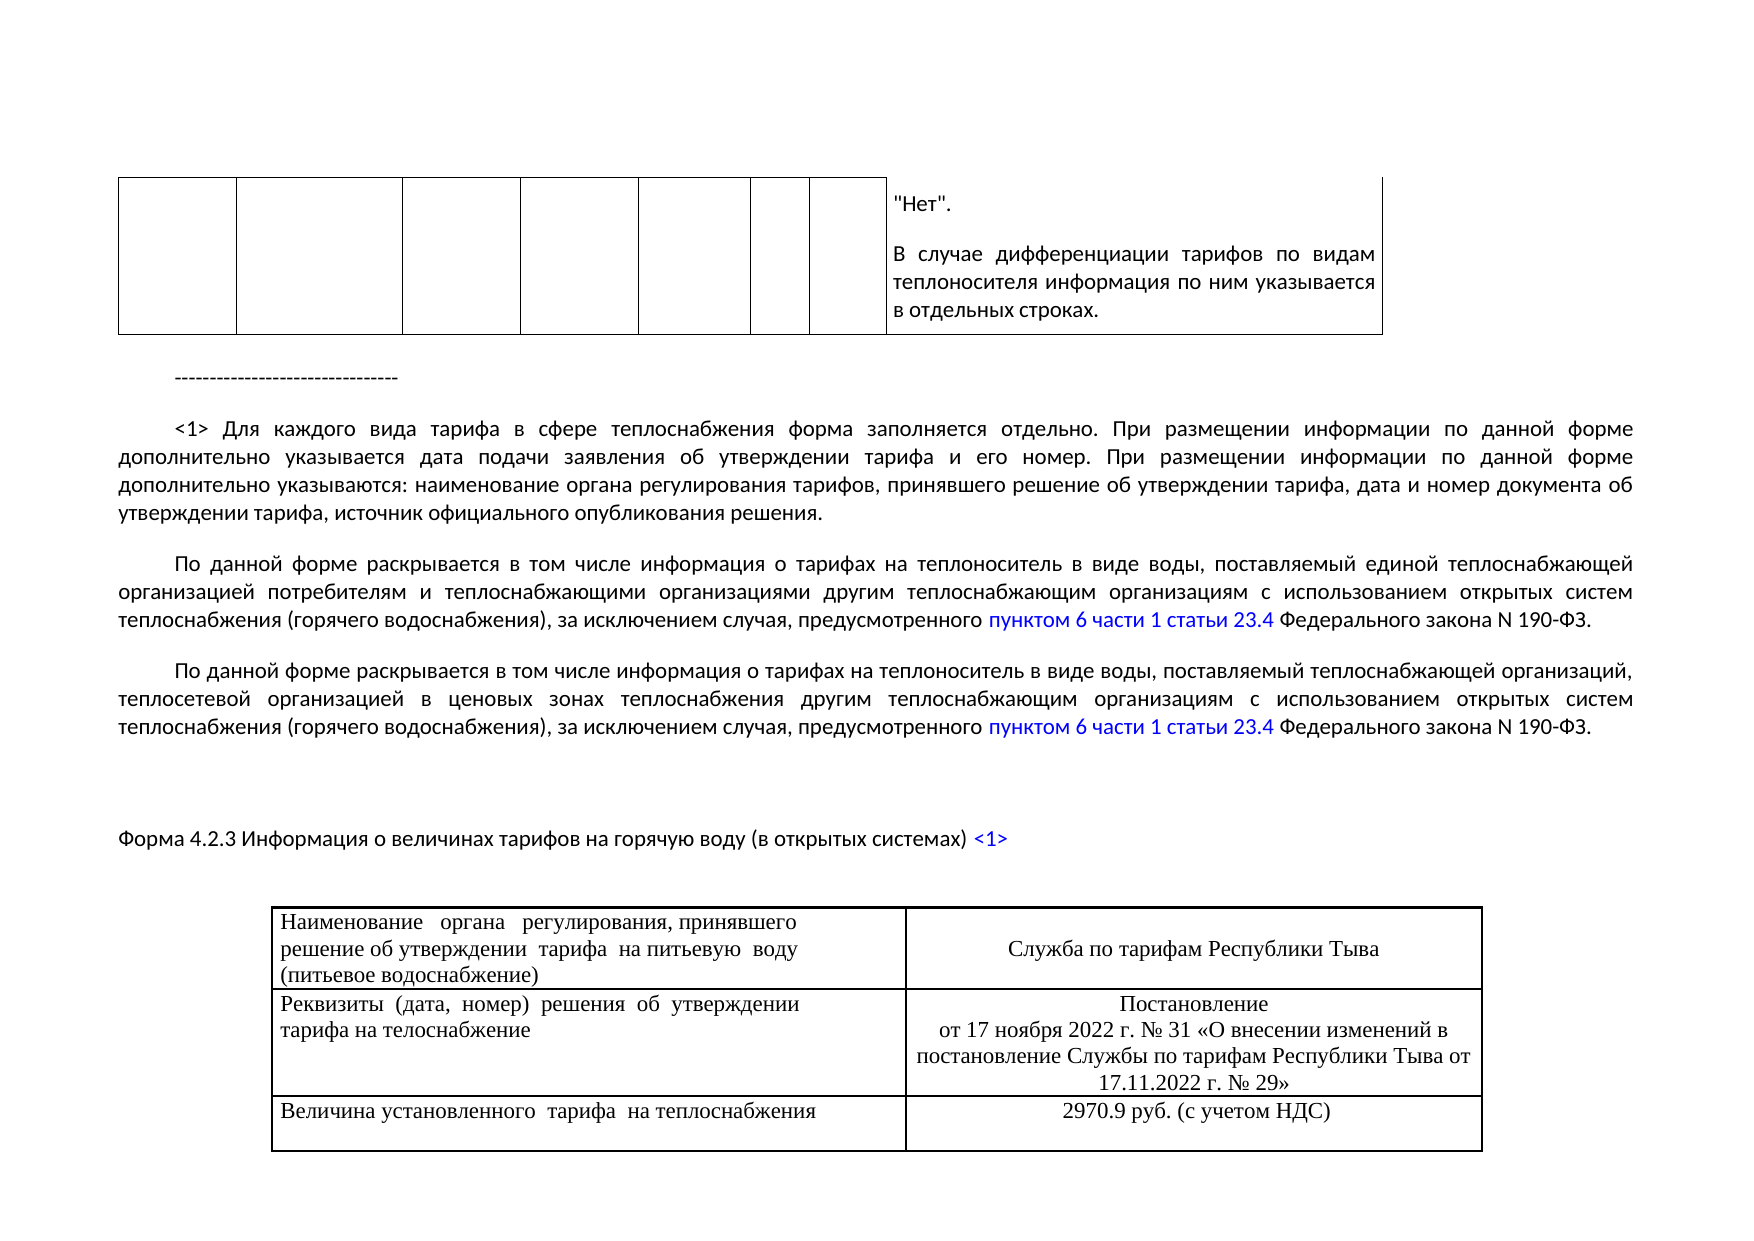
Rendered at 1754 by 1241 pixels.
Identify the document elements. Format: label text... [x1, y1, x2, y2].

text По данной форме раскрывается в том числе информация о тарифах на теплоноситель в виде воды, поставляемый теплоснабжающей организаций, теплосетевой организацией в ценовых зонах теплоснабжения другим теплоснабжающим организациям с использованием открытых систем теплоснабжения (горячего водоснабжения), за исключением случая, предусмотренного пунктом 6 части 1 статьи 23.4 Федерального закона N 190-ФЗ. [118, 656, 1636, 740]
table_cell В случае дифференциации тарифов по видам теплоносителя информация по ним указывается в отдельных строках. [887, 228, 1382, 334]
text По данной форме раскрывается в том числе информация о тарифах на теплоноситель в виде воды, поставляемый единой теплоснабжающей организацией потребителям и теплоснабжающими организациями другим теплоснабжающим организациям с использованием открытых систем теплоснабжения (горячего водоснабжения), за исключением случая, предусмотренного пунктом 6 части 1 статьи 23.4 Федерального закона N 190-ФЗ. [118, 549, 1636, 633]
table_cell Постановление от 17 ноября 2022 г. № 31 «О внесении изменений в постановление Службы по тарифам Республики Тыва от 17.11.2022 г. № 29» [907, 990, 1481, 1095]
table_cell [887, 177, 1382, 227]
text <1> Для каждого вида тарифа в сфере теплоснабжения форма заполняется отдельно. При размещении информации по данной форме дополнительно указывается дата подачи заявления об утверждении тарифа и его номер. При размещении информации по данной форме дополнительно указываются: наименование органа регулирования тарифов, принявшего решение об утверждении тарифа, дата и номер документа об утверждении тарифа, источник официального опубликования решения. [118, 414, 1636, 526]
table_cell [273, 1097, 905, 1149]
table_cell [907, 1097, 1481, 1149]
table_header Наименование органа регулирования, принявшего решение об утверждении тарифа на питьевую воду (питьевое водоснабжение) [273, 909, 905, 987]
table_header Служба по тарифам Республики Тыва [907, 909, 1481, 987]
text Форма 4.2.3 Информация о величинах тарифов на горячую воду (в открытых системах) <1> [118, 824, 1636, 852]
table_cell Реквизиты (дата, номер) решения об утверждении тарифа на телоснабжение [273, 990, 905, 1095]
text -------------------------------- [118, 363, 1636, 391]
